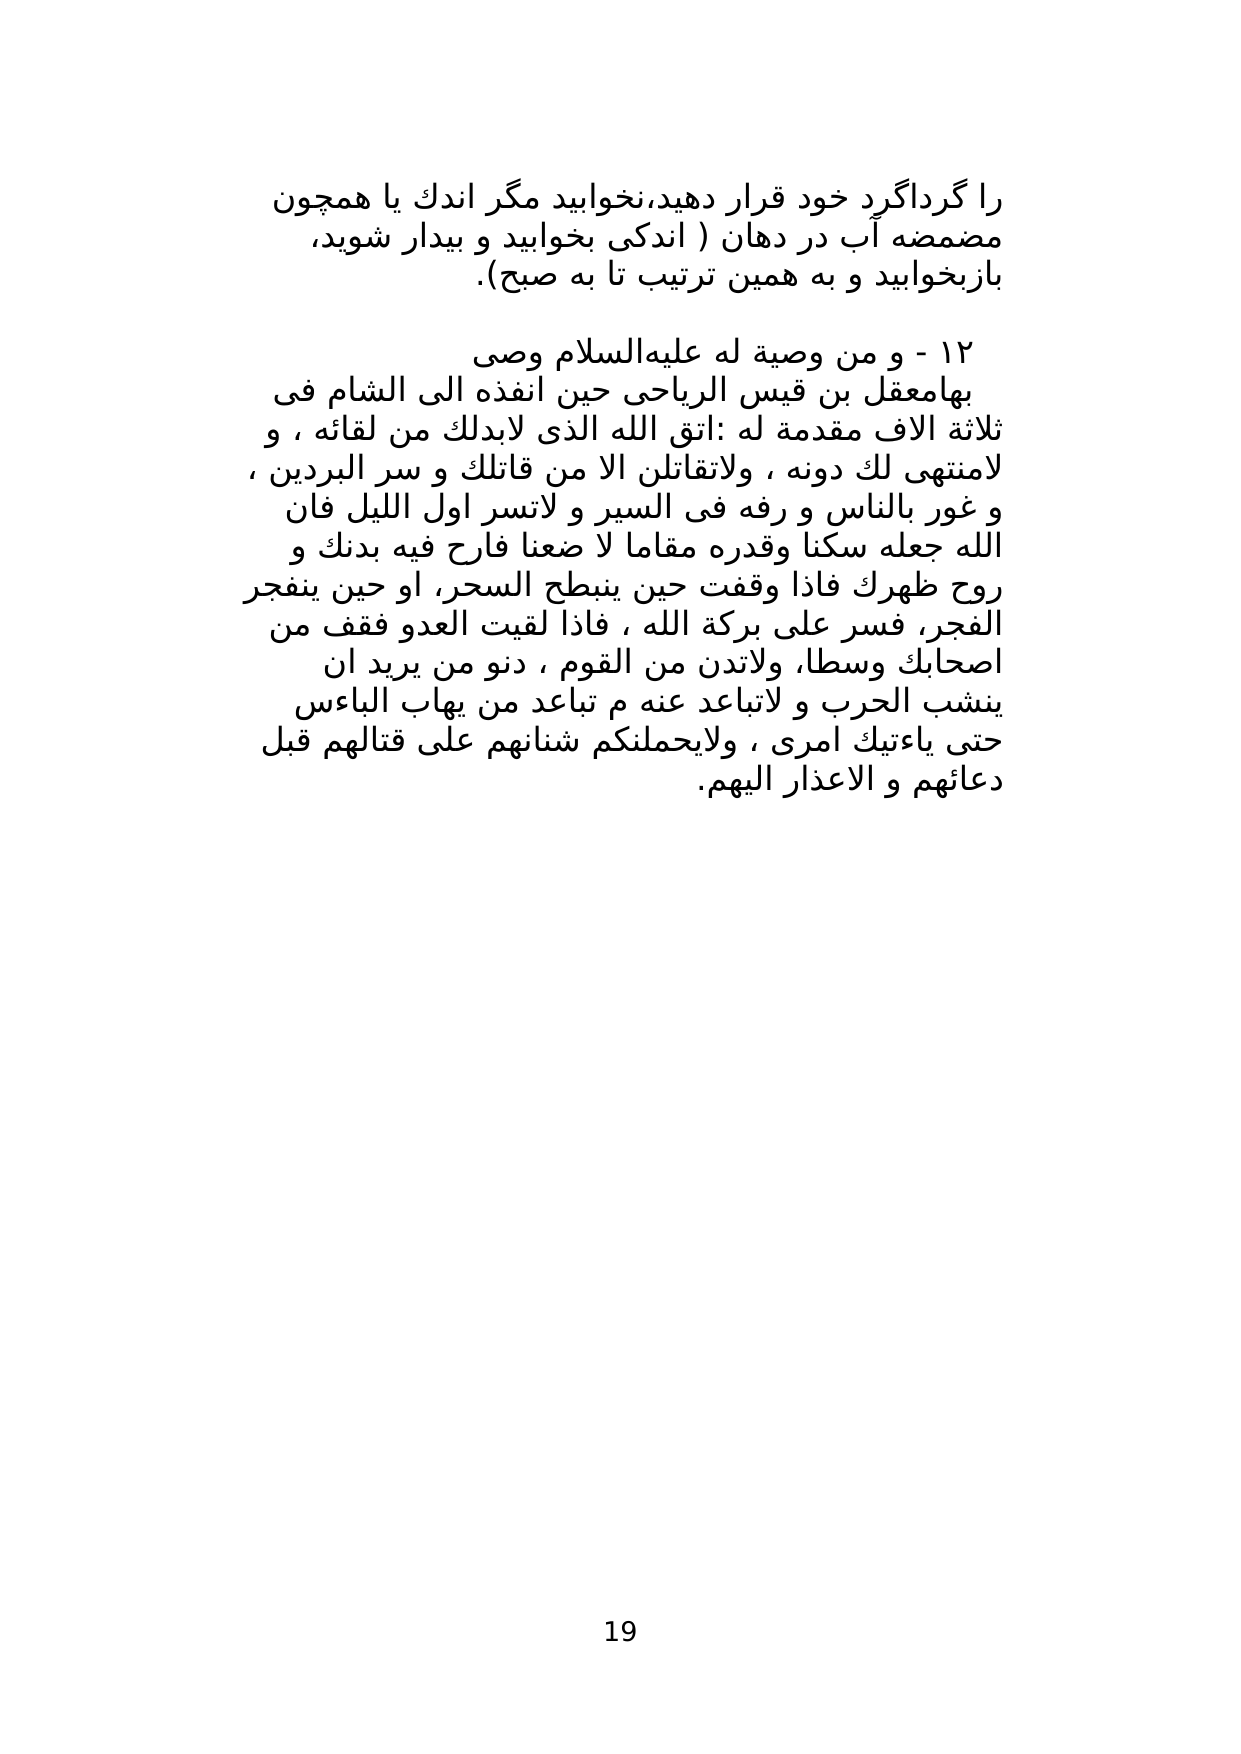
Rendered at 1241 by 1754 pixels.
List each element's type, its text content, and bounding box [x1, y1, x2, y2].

text ١٢ - و من وصية له عليه‌السلام وصى [236, 332, 1004, 371]
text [236, 177, 1004, 294]
text بهامعقل بن قيس الرياحى حين انفذه الى الشام فى ثلاثة الاف مقدمة له :اتق الله الذى لابدلك من لقائه ، و لامنتهى لك دونه ، ولاتقاتلن الا من قاتلك و سر البردين ، و غور بالناس و رفه فى السير و لاتسر اول الليل فان الله جعله سكنا وقدره مقاما لا ضعنا فارح فيه بدنك و روح ظهرك فاذا وقفت حين ينبطح السحر، او حين ينفجر الفجر، فسر على بركة الله ، فاذا لقيت العدو فقف من اصحابك وسطا، ولاتدن من القوم ، دنو من يريد ان ينشب الحرب و لاتباعد عنه م تباعد من يهاب الباءس حتى ياءتيك امرى ، ولايحملنكم شنانهم على قتالهم قبل دعائهم و الاعذار اليهم. [236, 371, 1004, 798]
